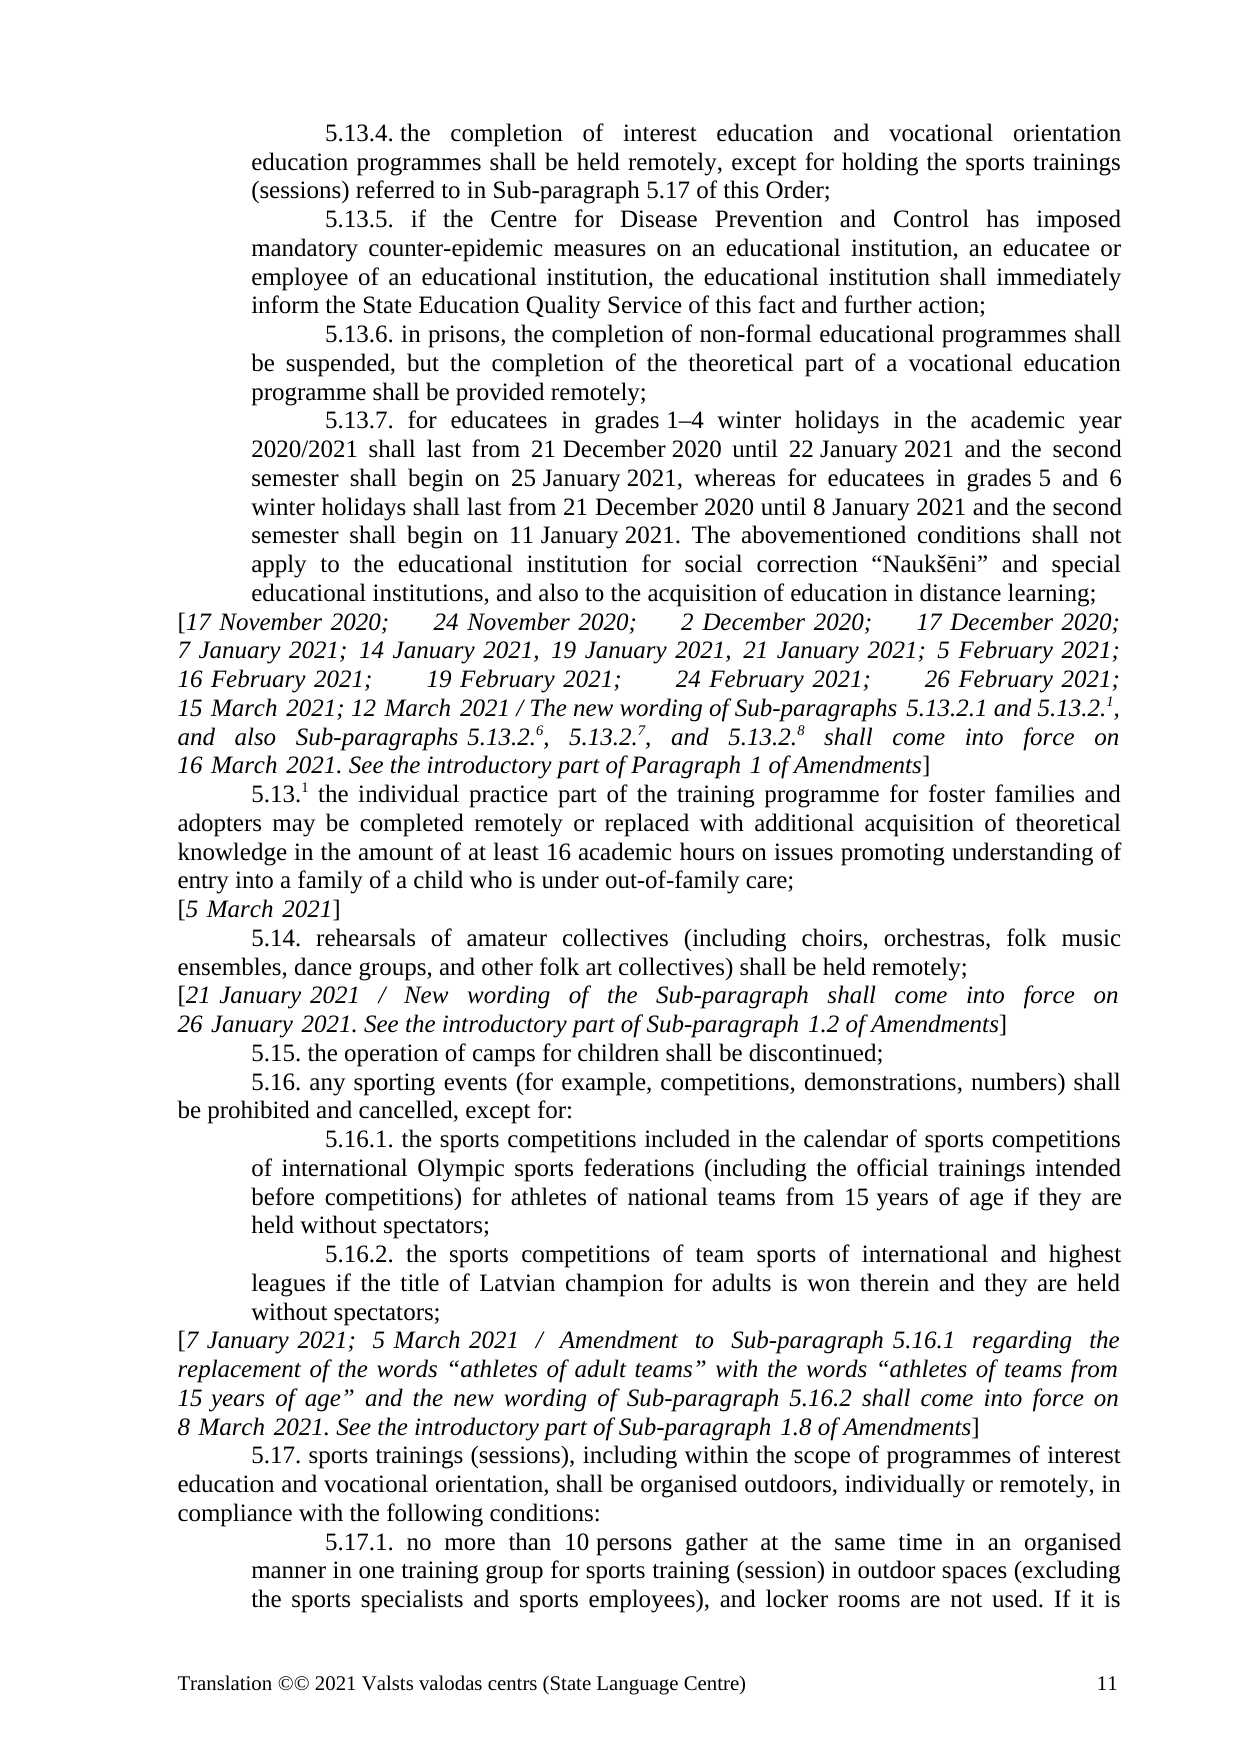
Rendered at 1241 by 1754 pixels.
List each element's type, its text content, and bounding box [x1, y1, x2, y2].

text 5.13.7. for educatees in grades 1–4 winter holidays in the academic year 2020/2021 shall last from 21 December 2020 until 22 January 2021 and the second semester shall begin on 25 January 2021, whereas for educatees in grades 5 and 6 winter holidays shall last from 21 December 2020 until 8 January 2021 and the second semester shall begin on 11 January 2021. The abovementioned conditions shall not apply to the educational institution for social correction “Naukšēni” and special educational institutions, and also to the acquisition of education in distance learning; [251, 406, 1122, 607]
text 5.17. sports trainings (sessions), including within the scope of programmes of interest education and vocational orientation, shall be organised outdoors, individually or remotely, in compliance with the following conditions: [177, 1441, 1122, 1527]
text 5.16.1. the sports competitions included in the calendar of sports competitions of international Olympic sports federations (including the official trainings intended before competitions) for athletes of national teams from 15 years of age if they are held without spectators; [251, 1124, 1122, 1239]
text 5.14. rehearsals of amateur collectives (including choirs, orchestras, folk music ensembles, dance groups, and other folk art collectives) shall be held remotely; [177, 923, 1122, 981]
text 5.13.5. if the Centre for Disease Prevention and Control has imposed mandatory counter-epidemic measures on an educational institution, an educatee or employee of an educational institution, the educational institution shall immediately inform the State Education Quality Service of this fact and further action; [251, 204, 1122, 319]
text [7 January 2021; 5 March 2021 / Amendment to Sub-paragraph 5.16.1 regarding the replacement of the words “athletes of adult teams” with the words “athletes of teams from 15 years of age” and the new wording of Sub-paragraph 5.16.2 shall come into force on 8 March 2021. See the introductory part of Sub-paragraph 1.8 of Amendments] [177, 1326, 1122, 1441]
text 5.13.6. in prisons, the completion of non-formal educational programmes shall be suspended, but the completion of the theoretical part of a vocational education programme shall be provided remotely; [251, 319, 1122, 406]
text 5.15. the operation of camps for children shall be discontinued; [177, 1038, 1122, 1067]
text 5.16.2. the sports competitions of team sports of international and highest leagues if the title of Latvian champion for adults is won therein and they are held without spectators; [251, 1239, 1122, 1326]
text 5.13.1 the individual practice part of the training programme for foster families and adopters may be completed remotely or replaced with additional acquisition of theoretical knowledge in the amount of at least 16 academic hours on issues promoting understanding of entry into a family of a child who is under out-of-family care; [177, 779, 1122, 894]
text 5.16. any sporting events (for example, competitions, demonstrations, numbers) shall be prohibited and cancelled, except for: [177, 1067, 1122, 1124]
text [5 March 2021] [177, 894, 1122, 923]
text [17 November 2020; 24 November 2020; 2 December 2020; 17 December 2020; 7 January 2021; 14 January 2021, 19 January 2021, 21 January 2021; 5 February 2021; 16 February 2021; 19 February 2021; 24 February 2021; 26 February 2021; 15 March 2021; 12 March 2021 / The new wording of Sub-paragraphs 5.13.2.1 and 5.13.2.1, and also Sub-paragraphs 5.13.2.6, 5.13.2.7, and 5.13.2.8 shall come into force on 16 March 2021. See the introductory part of Paragraph 1 of Amendments] [177, 607, 1122, 779]
text [21 January 2021 / New wording of the Sub-paragraph shall come into force on 26 January 2021. See the introductory part of Sub-paragraph 1.2 of Amendments] [177, 981, 1122, 1038]
text 5.13.4. the completion of interest education and vocational orientation education programmes shall be held remotely, except for holding the sports trainings (sessions) referred to in Sub-paragraph 5.17 of this Order; [251, 118, 1122, 204]
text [251, 1527, 1122, 1613]
